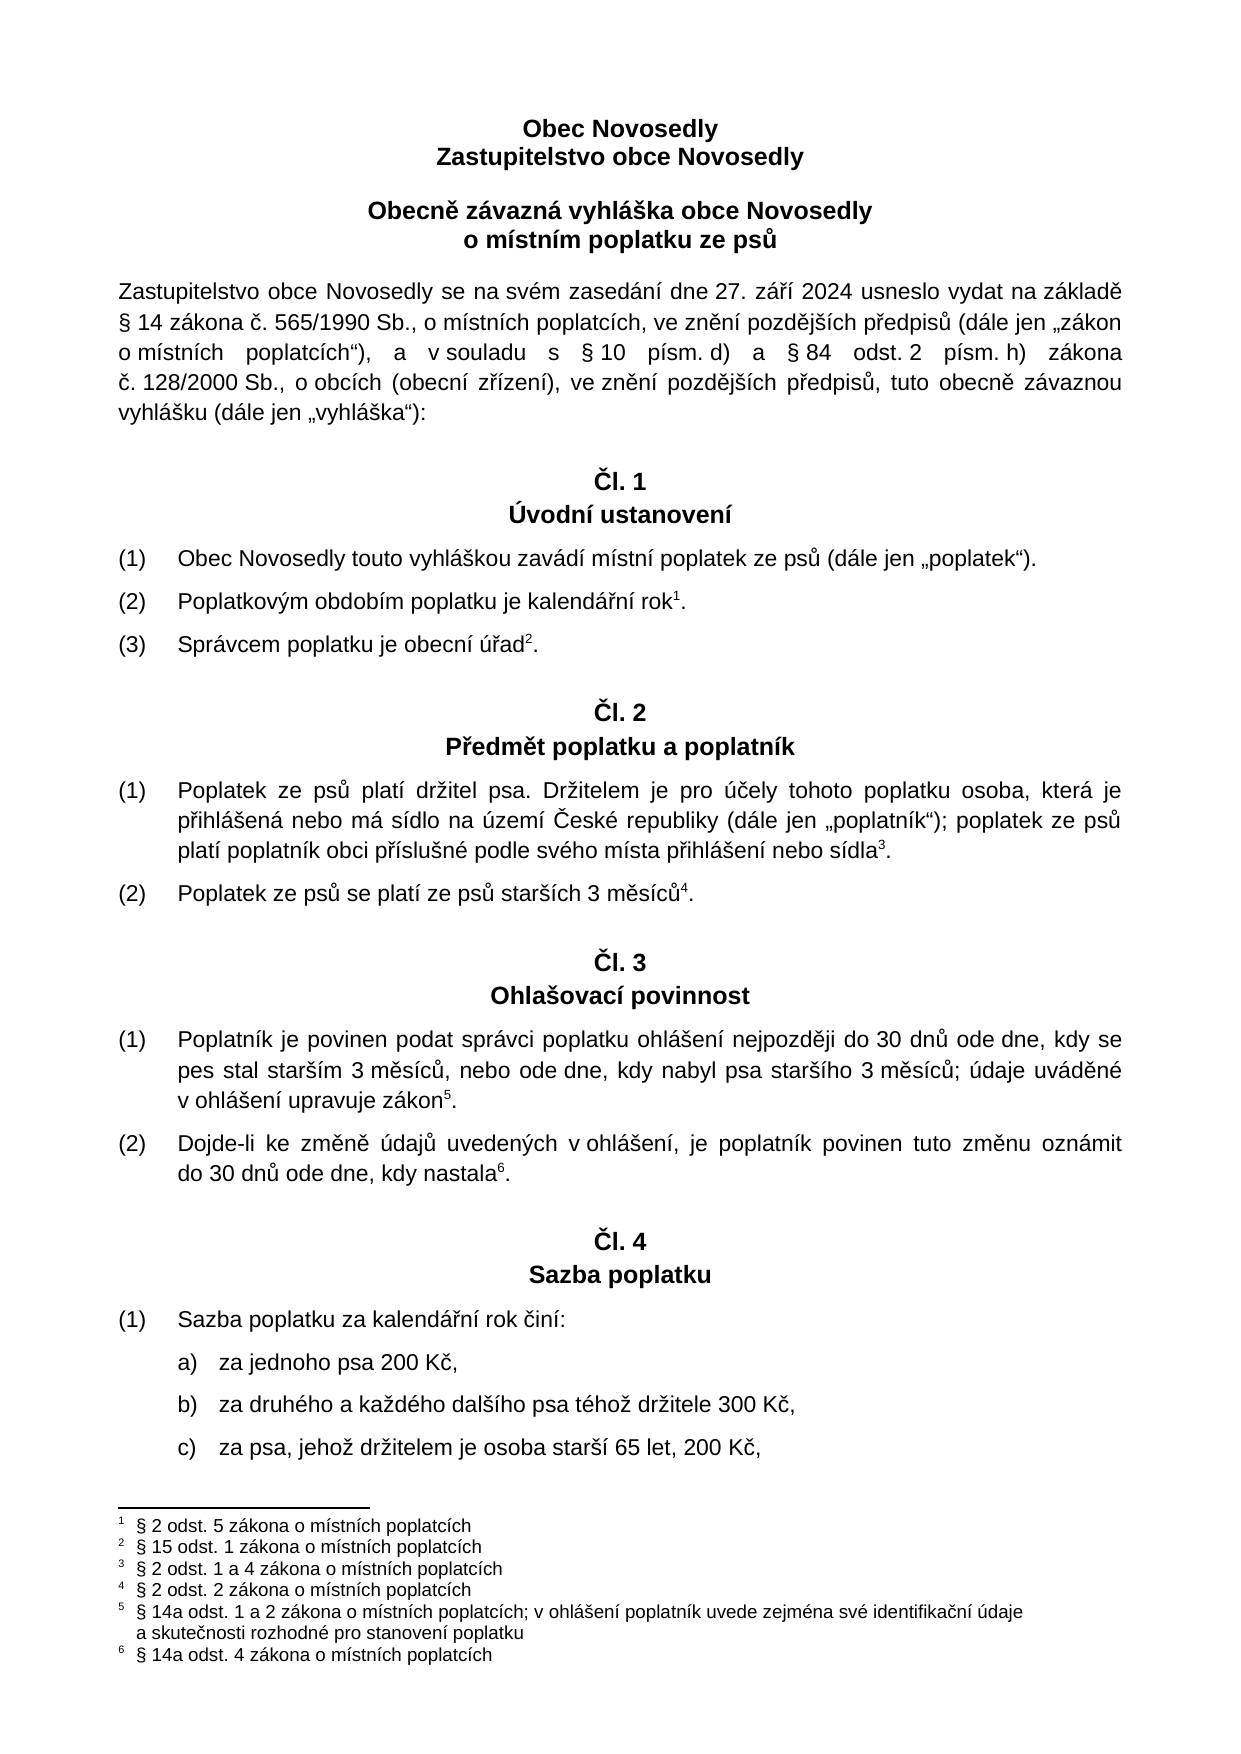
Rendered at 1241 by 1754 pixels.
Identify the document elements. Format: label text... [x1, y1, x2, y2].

list za jednoho psa 200 Kč, [177, 1349, 1122, 1375]
list Obec Novosedly touto vyhláškou zavádí místní poplatek ze psů (dále jen „poplatek“). [118, 545, 1122, 572]
list Poplatek ze psů platí držitel psa. Držitelem je pro účely tohoto poplatku osoba, která je přihlášená nebo má sídlo na území České republiky (dále jen „poplatník“); poplatek ze psů platí poplatník obci příslušné podle svého místa přihlášení nebo sídla. [118, 777, 1122, 864]
subtitle Čl. 2 Předmět poplatku a poplatník [118, 698, 1122, 760]
subtitle Čl. 3 Ohlašovací povinnost [118, 948, 1122, 1009]
list Sazba poplatku za kalendářní rok činí: [118, 1306, 1122, 1332]
title Obec Novosedly Zastupitelstvo obce Novosedly [118, 114, 1122, 171]
list Poplatkovým obdobím poplatku je kalendářní rok. [118, 588, 1122, 614]
subtitle Obecně závazná vyhláška obce Novosedly o místním poplatku ze psů [118, 196, 1122, 253]
list Dojde-li ke změně údajů uvedených v ohlášení, je poplatník povinen tuto změnu oznámit do 30 dnů ode dne, kdy nastala. [118, 1129, 1122, 1186]
list Správcem poplatku je obecní úřad. [118, 631, 1122, 657]
list za psa, jehož držitelem je osoba starší 65 let, 200 Kč, [177, 1434, 1122, 1460]
subtitle Čl. 1 Úvodní ustanovení [118, 467, 1122, 528]
list Poplatek ze psů se platí ze psů starších 3 měsíců. [118, 880, 1122, 906]
list za druhého a každého dalšího psa téhož držitele 300 Kč, [177, 1391, 1122, 1418]
subtitle Čl. 4 Sazba poplatku [118, 1227, 1122, 1289]
text Zastupitelstvo obce Novosedly se na svém zasedání dne 27. září 2024 usneslo vydat na základě § 14 zákona č. 565/1990 Sb., o místních poplatcích, ve znění pozdějších předpisů (dále jen „zákon o místních poplatcích“), a v souladu s § 10 písm. d) a § 84 odst. 2 písm. h) zákona č. 128/2000 Sb., o obcích (obecní zřízení), ve znění pozdějších předpisů, tuto obecně závaznou vyhlášku (dále jen „vyhláška“): [118, 278, 1122, 425]
list Poplatník je povinen podat správci poplatku ohlášení nejpozději do 30 dnů ode dne, kdy se pes stal starším 3 měsíců, nebo ode dne, kdy nabyl psa staršího 3 měsíců; údaje uváděné v ohlášení upravuje zákon. [118, 1026, 1122, 1113]
